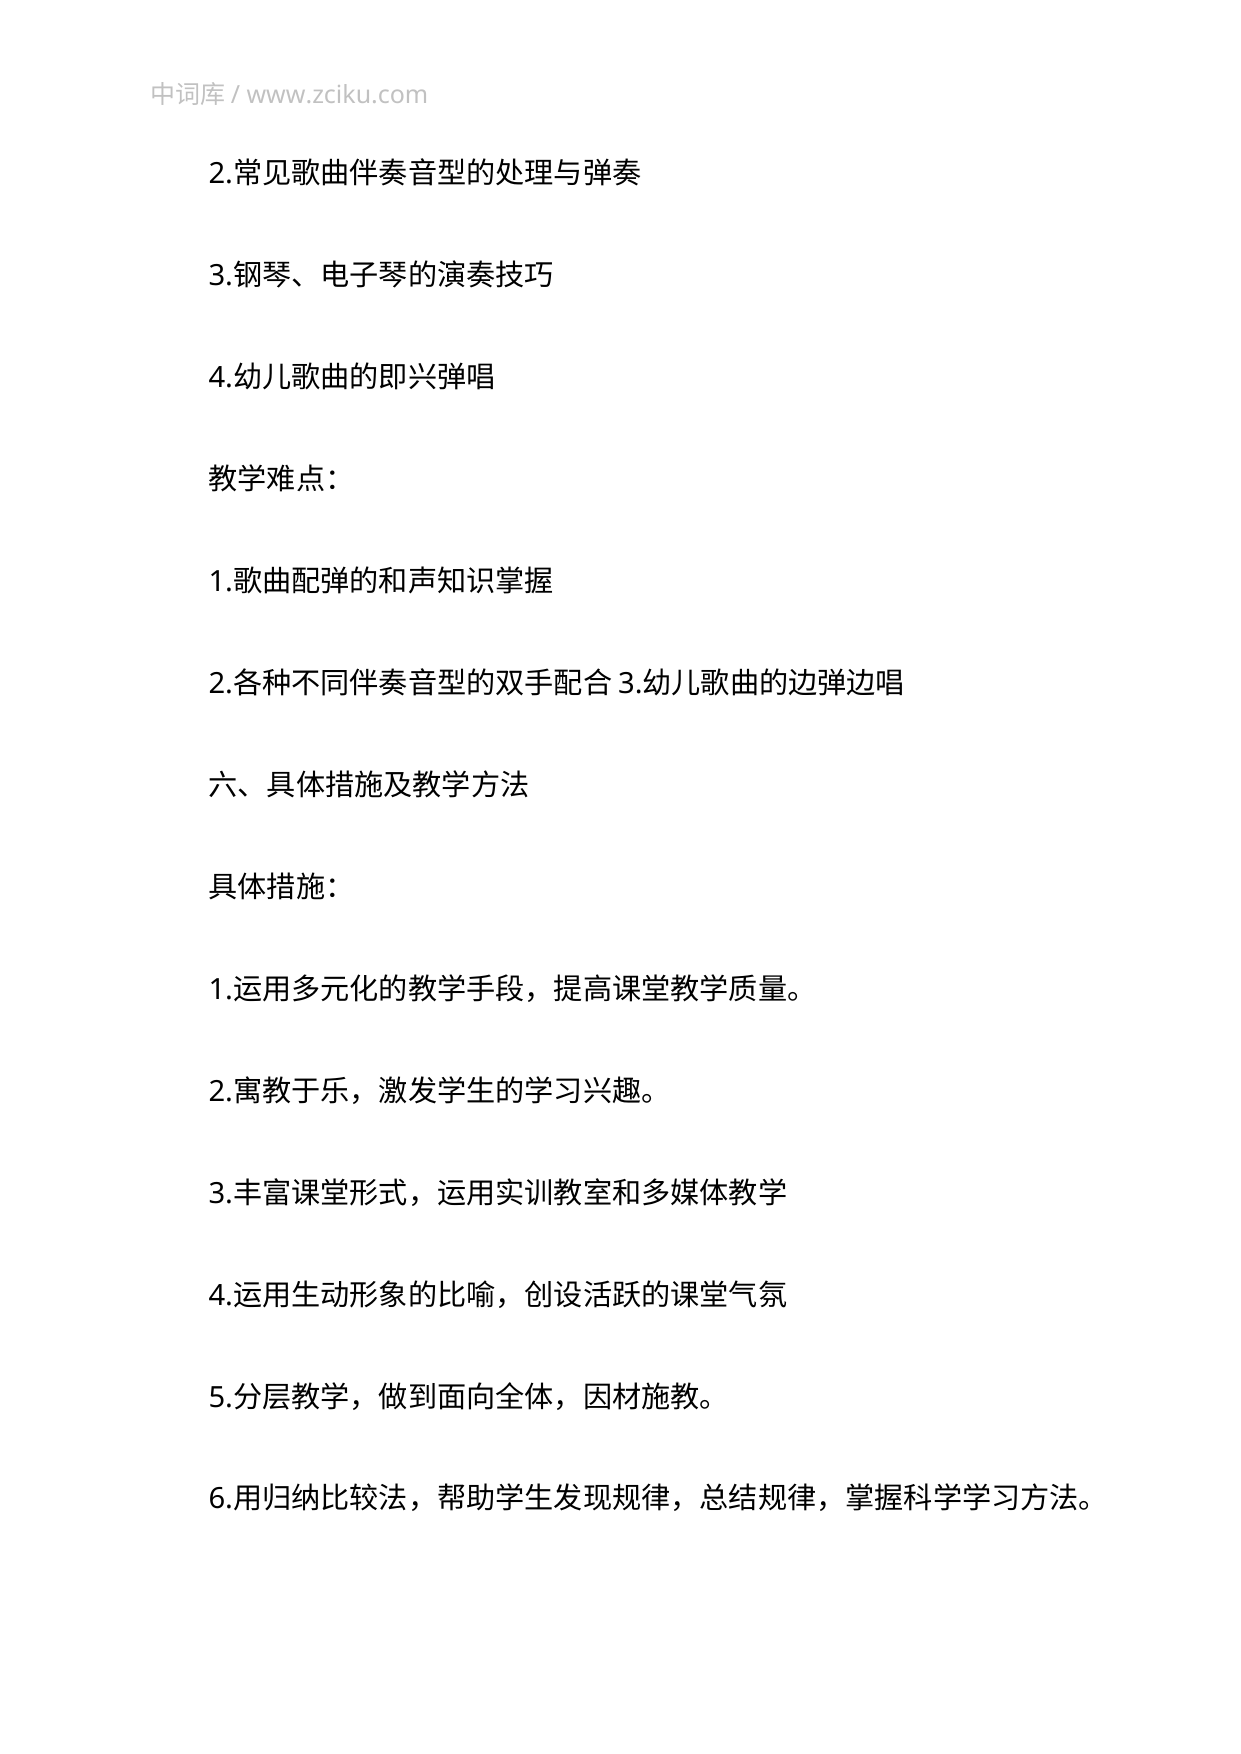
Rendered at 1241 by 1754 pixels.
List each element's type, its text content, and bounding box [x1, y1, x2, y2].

text 教学难点： [150, 456, 1090, 498]
text 4.幼儿歌曲的即兴弹唱 [150, 354, 1090, 396]
text 具体措施： [150, 863, 1090, 906]
text 3.钢琴、电子琴的演奏技巧 [150, 252, 1090, 294]
text 1.歌曲配弹的和声知识掌握 [150, 558, 1090, 600]
text 六、具体措施及教学方法 [150, 762, 1090, 804]
text 2.各种不同伴奏音型的双手配合3.幼儿歌曲的边弹边唱 [150, 660, 1090, 702]
text 5.分层教学，做到面向全体，因材施教。 [150, 1373, 1090, 1416]
text 4.运用生动形象的比喻，创设活跃的课堂气氛 [150, 1271, 1090, 1313]
text 2.寓教于乐，激发学生的学习兴趣。 [150, 1067, 1090, 1109]
text 2.常见歌曲伴奏音型的处理与弹奏 [150, 150, 1090, 192]
text 6.用归纳比较法，帮助学生发现规律，总结规律，掌握科学学习方法。 [150, 1475, 1090, 1517]
text 3.丰富课堂形式，运用实训教室和多媒体教学 [150, 1169, 1090, 1212]
text 1.运用多元化的教学手段，提高课堂教学质量。 [150, 965, 1090, 1008]
